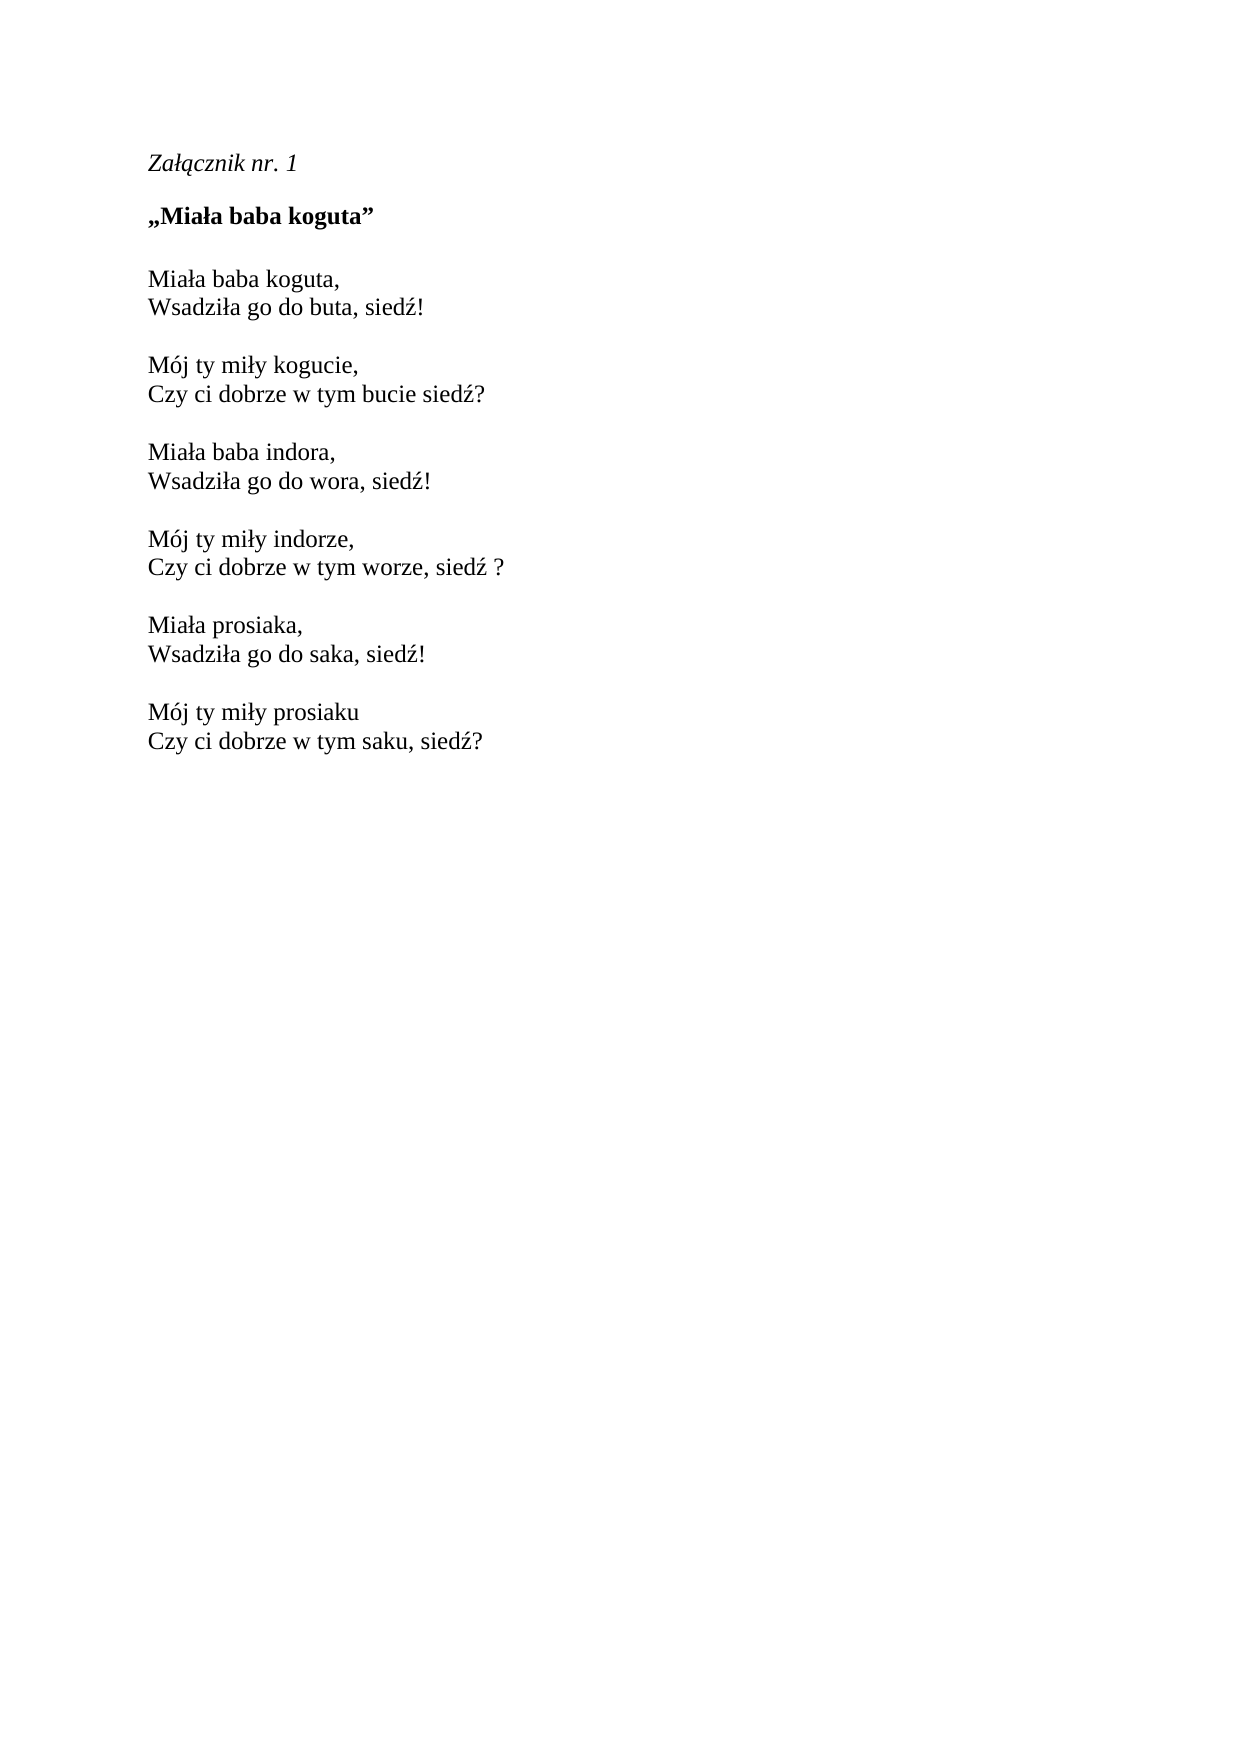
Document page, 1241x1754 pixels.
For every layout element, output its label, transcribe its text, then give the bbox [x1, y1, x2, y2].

text Miała prosiaka, Wsadziła go do saka, siedź! [148, 610, 1093, 668]
text Mój ty miły kogucie, Czy ci dobrze w tym bucie siedź? [148, 350, 1093, 408]
text Mój ty miły prosiaku Czy ci dobrze w tym saku, siedź? [148, 697, 1093, 754]
text Załącznik nr. 1 [148, 148, 1093, 176]
text „Miała baba koguta” [148, 201, 1093, 230]
text Mój ty miły indorze, Czy ci dobrze w tym worze, siedź ? [148, 524, 1093, 581]
text Miała baba indora, Wsadziła go do wora, siedź! [148, 437, 1093, 494]
text Miała baba koguta, Wsadziła go do buta, siedź! [148, 264, 1093, 321]
